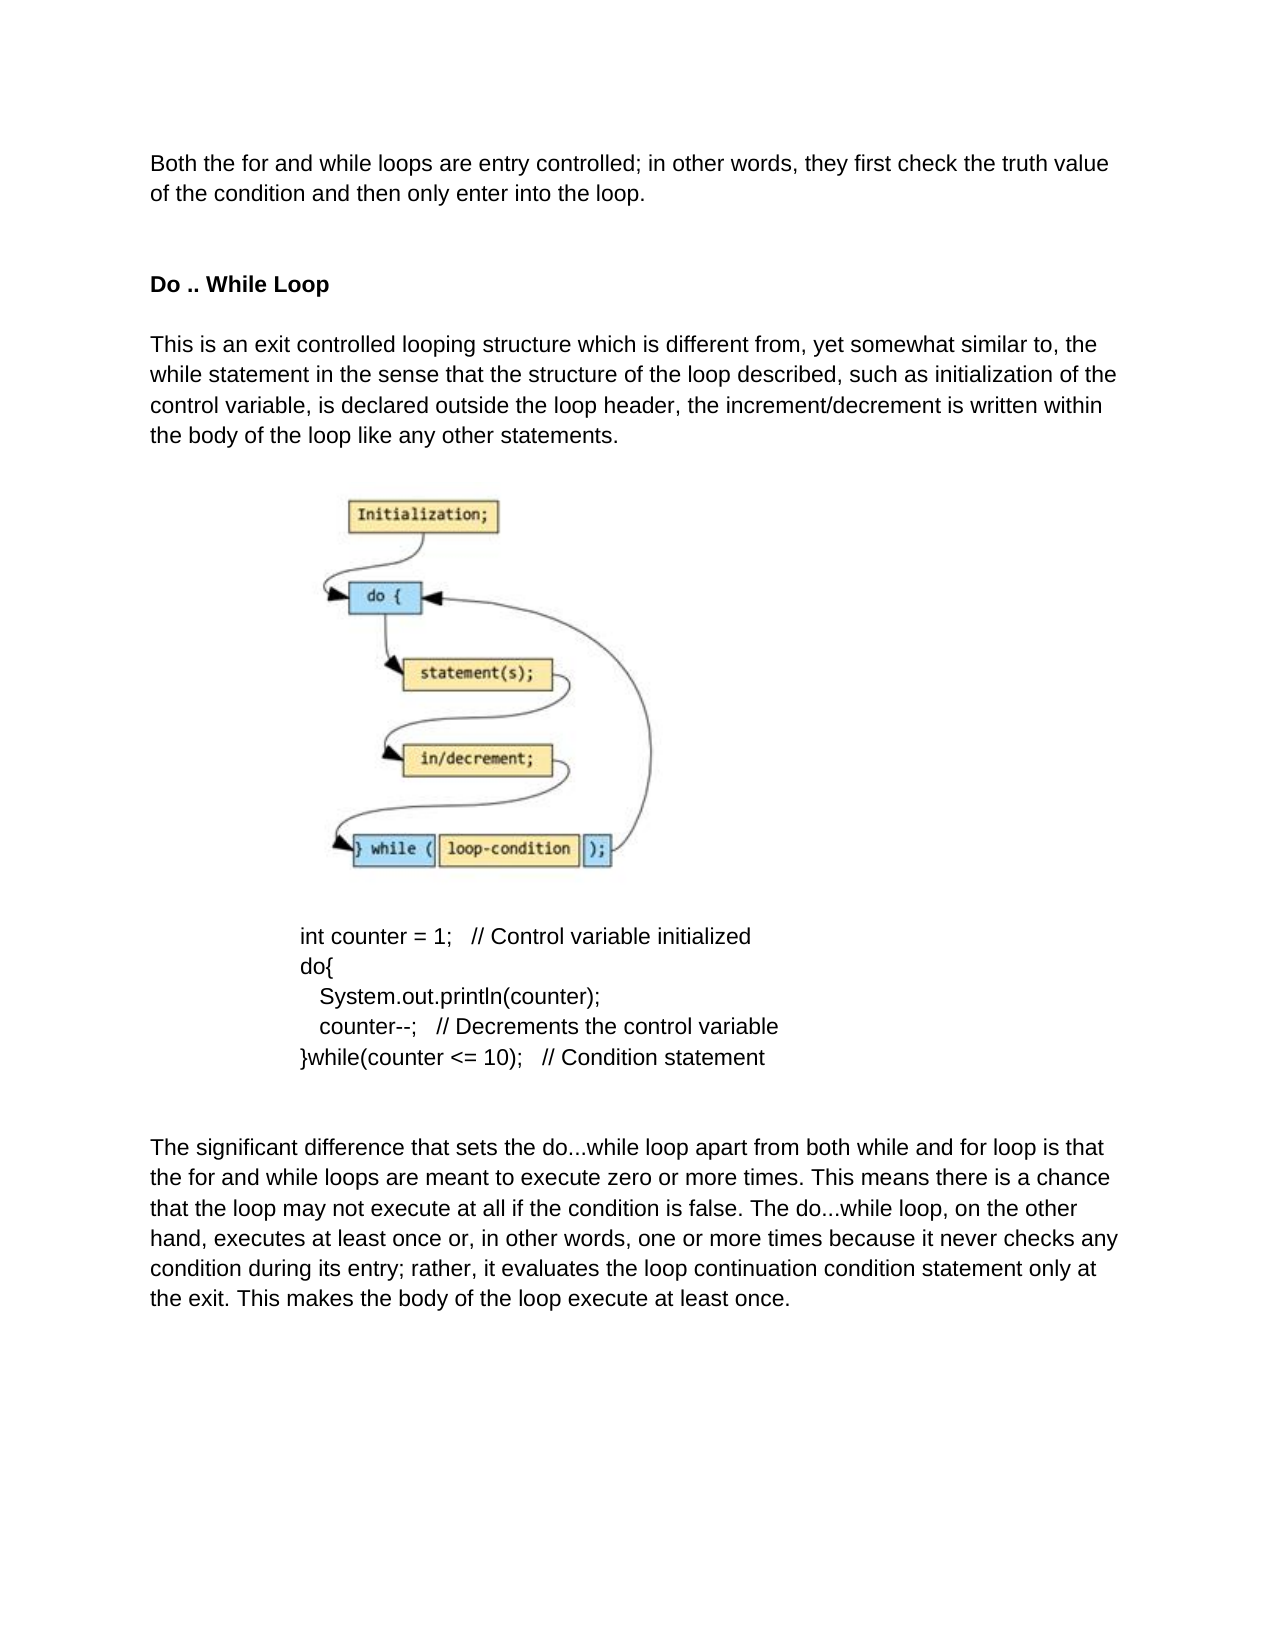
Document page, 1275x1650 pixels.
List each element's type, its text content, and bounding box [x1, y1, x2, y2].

text int counter = 1; // Control variable initialized do{ System.out.println(counter); counter--; // Decrements the control variable }while(counter <= 10); // Condition statement [300, 923, 1125, 1070]
text Do .. While Loop [150, 271, 1125, 297]
text This is an exit controlled looping structure which is different from, yet somewhat similar to, the while statement in the sense that the structure of the loop described, such as initialization of the control variable, is declared outside the loop header, the increment/decrement is written within the body of the loop like any other statements. [150, 331, 1125, 448]
picture [300, 482, 677, 889]
text The significant difference that sets the do...while loop apart from both while and for loop is that the for and while loops are meant to execute zero or more times. This means there is a chance that the loop may not execute at all if the condition is false. The do...while loop, on the other hand, executes at least once or, in other words, one or more times because it never checks any condition during its entry; rather, it evaluates the loop continuation condition statement only at the exit. This makes the body of the loop execute at least once. [150, 1134, 1125, 1311]
text Both the for and while loops are entry controlled; in other words, they first check the truth value of the condition and then only enter into the loop. [150, 150, 1125, 207]
